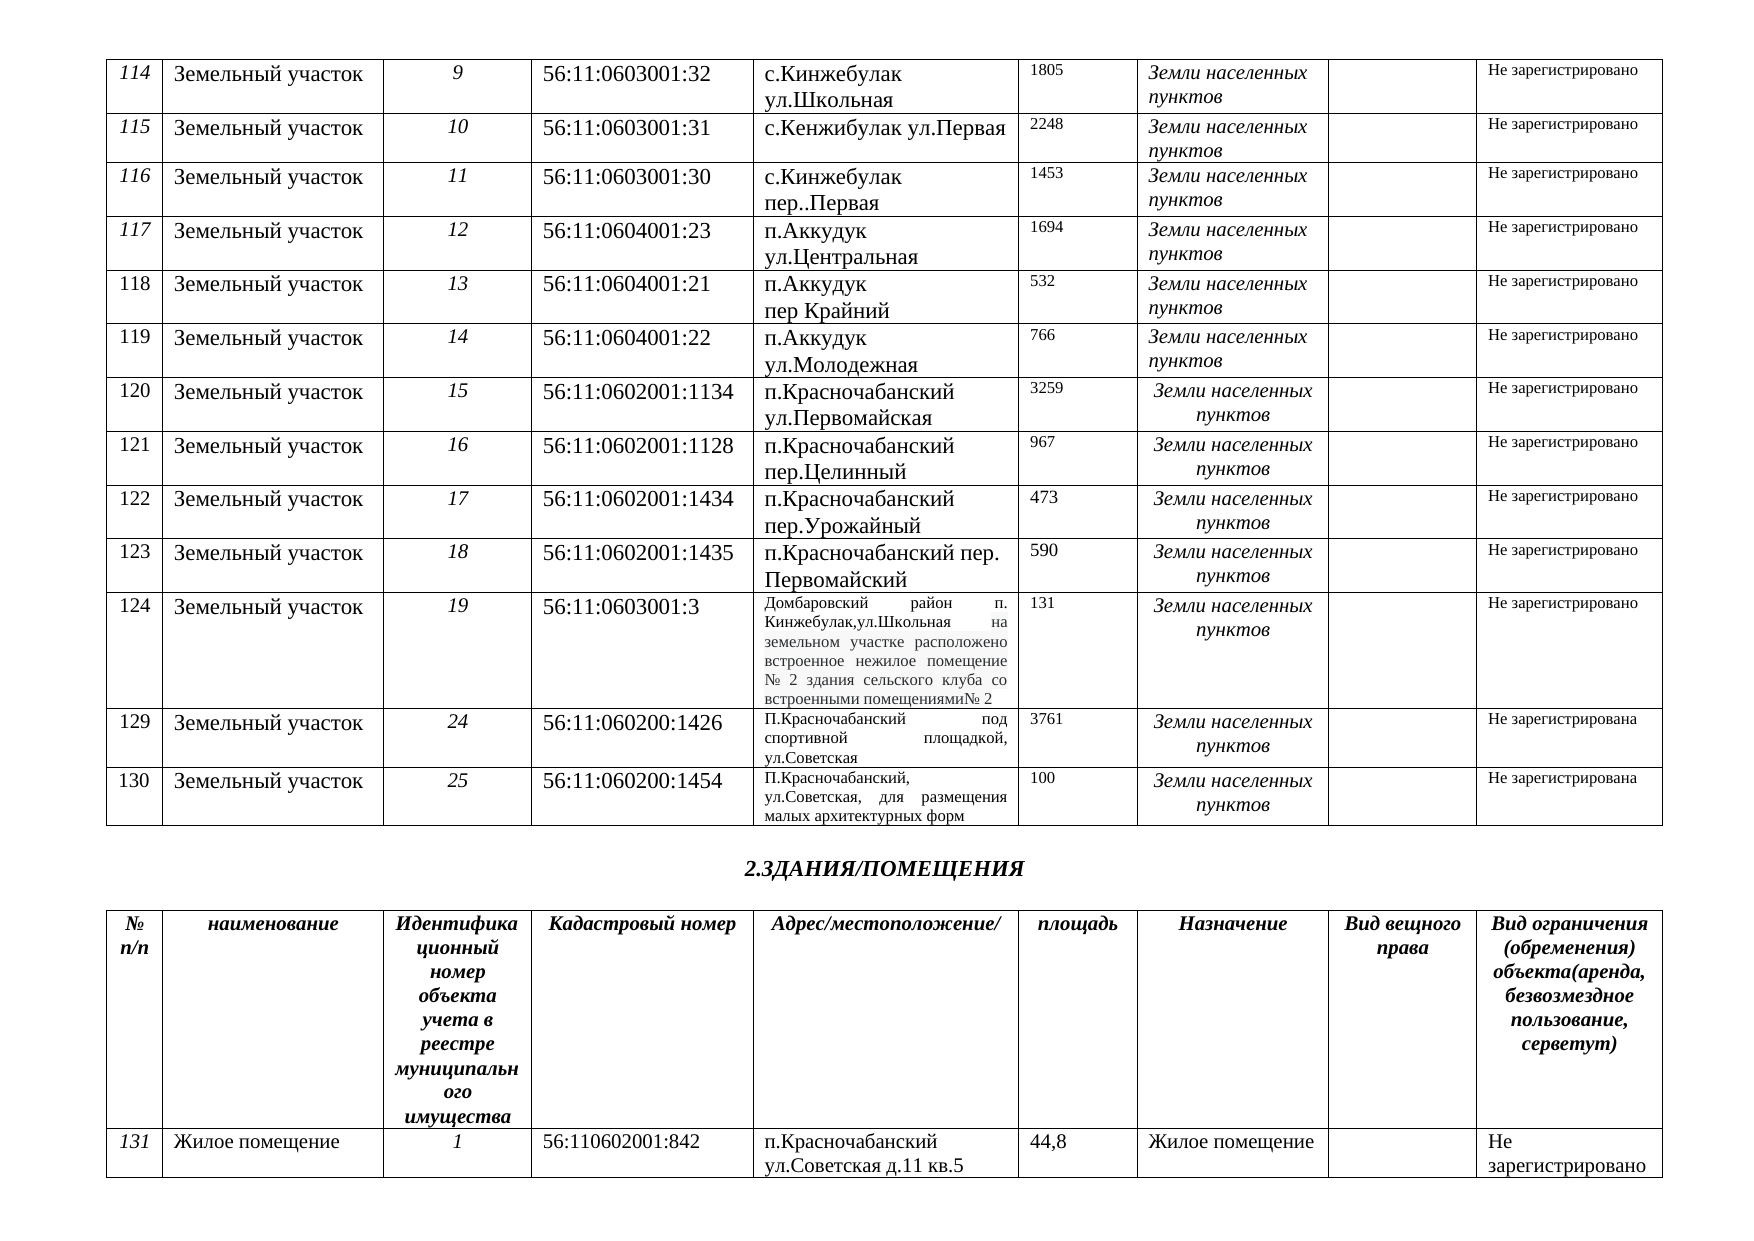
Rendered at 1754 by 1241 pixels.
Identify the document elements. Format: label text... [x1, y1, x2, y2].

table_cell 766 [1019, 324, 1137, 377]
table_cell Кадастровый номер [532, 911, 753, 1128]
table_cell 17 [384, 486, 531, 538]
table_cell 13 [384, 271, 531, 323]
table_cell 56:11:0604001:21 [532, 271, 753, 323]
table_cell 44,8 [1019, 1129, 1137, 1177]
table_cell 116 [107, 163, 162, 216]
table_cell 56:11:060200:1426 [532, 709, 753, 767]
table_cell 18 [384, 539, 531, 592]
table_cell 473 [1019, 486, 1137, 538]
table_cell Земли населенных пунктов [1138, 163, 1328, 216]
table_cell 56:11:0604001:22 [532, 324, 753, 377]
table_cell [1138, 60, 1328, 113]
table_cell 56:11:060200:1454 [532, 768, 753, 825]
table_cell 590 [1019, 539, 1137, 592]
table_cell 11 [384, 163, 531, 216]
table_cell Земли населенных пунктов [1138, 709, 1328, 767]
table_cell 2248 [1019, 114, 1137, 162]
table_cell 2.ЗДАНИЯ/ПОМЕЩЕНИЯ [107, 826, 1662, 910]
table_cell Земельный участок [163, 593, 383, 708]
table_cell Земли населенных пунктов [1138, 217, 1328, 269]
table_cell Не зарегистрировано [1477, 271, 1662, 323]
table_cell Земельный участок [163, 163, 383, 216]
table_cell Земельный участок [163, 486, 383, 538]
table_cell Жилое помещение [163, 1129, 383, 1177]
table_cell п.Красночабанский пер.Целинный [754, 432, 1018, 484]
table_cell с.Кенжибулак ул.Первая [754, 114, 1018, 162]
table_cell 56:11:0603001:32 [532, 60, 753, 113]
table_cell Земельный участок [163, 378, 383, 431]
table_cell [1329, 1129, 1476, 1177]
table_cell п.Красночабанский пер.Урожайный [754, 486, 1018, 538]
table_cell Земли населенных пунктов [1138, 486, 1328, 538]
table_cell Адрес/местоположение/ [754, 911, 1018, 1128]
table_cell [1329, 709, 1476, 767]
table_cell [1329, 114, 1476, 162]
table_cell Не зарегистрировано [1477, 163, 1662, 216]
table_cell Земельный участок [163, 709, 383, 767]
table_cell 56:11:0603001:3 [532, 593, 753, 708]
table_cell Земельный участок [163, 768, 383, 825]
table_cell Вид вещного права [1329, 911, 1476, 1128]
table_cell Земельный участок [163, 271, 383, 323]
table_cell 115 [107, 114, 162, 162]
table_cell Земельный участок [163, 324, 383, 377]
table_cell п.Аккудук ул.Молодежная [754, 324, 1018, 377]
table_cell Не зарегистрировано [1477, 324, 1662, 377]
table_cell 56:11:0602001:1128 [532, 432, 753, 484]
table_cell с.Кинжебулак пер..Первая [754, 163, 1018, 216]
table_cell 117 [107, 217, 162, 269]
table_cell 124 [107, 593, 162, 708]
table_cell п.Аккудук ул.Центральная [754, 217, 1018, 269]
table_cell 120 [107, 378, 162, 431]
table_cell Не зарегистрировано [1477, 432, 1662, 484]
table_cell Не зарегистрировано [1477, 593, 1662, 708]
table_cell [1329, 539, 1476, 592]
table_cell [1329, 217, 1476, 269]
table_cell площадь [1019, 911, 1137, 1128]
table_cell 100 [1019, 768, 1137, 825]
table_cell 129 [107, 709, 162, 767]
table_cell п.Красночабанский ул.Советская д.11 кв.5 [754, 1129, 1018, 1177]
table_cell Земельный участок [163, 432, 383, 484]
table_cell [1329, 271, 1476, 323]
table_cell 24 [384, 709, 531, 767]
table_cell Земли населенных пунктов [1138, 593, 1328, 708]
table_cell 130 [107, 768, 162, 825]
table_cell 56:11:0603001:31 [532, 114, 753, 162]
table_cell Не зарегистрировано [1477, 378, 1662, 431]
table_cell Земельный участок [163, 539, 383, 592]
table_cell п.Красночабанский пер. Первомайский [754, 539, 1018, 592]
table_cell 118 [107, 271, 162, 323]
table_cell Земельный участок [163, 217, 383, 269]
table_cell 56:11:0602001:1434 [532, 486, 753, 538]
table_cell 56:11:0602001:1134 [532, 378, 753, 431]
table_cell Земли населенных пунктов [1138, 768, 1328, 825]
table_cell п.Аккудук пер Крайний [754, 271, 1018, 323]
table_cell 14 [384, 324, 531, 377]
table_cell Не зарегистрирована [1477, 709, 1662, 767]
table_cell [1329, 378, 1476, 431]
table_cell 1453 [1019, 163, 1137, 216]
table_cell 114 [107, 60, 162, 113]
table_cell [1329, 60, 1476, 113]
table_cell п.Красночабанский ул.Первомайская [754, 378, 1018, 431]
table_cell 3259 [1019, 378, 1137, 431]
table_cell П.Красночабанский под спортивной площадкой, ул.Советская [754, 709, 1018, 767]
table_cell Земли населенных пунктов [1138, 539, 1328, 592]
table_cell 1805 [1019, 60, 1137, 113]
table_cell Земельный участок [163, 60, 383, 113]
table_cell 56:110602001:842 [532, 1129, 753, 1177]
table_cell Не зарегистрировано [1477, 217, 1662, 269]
table_cell Домбаровский район п. Кинжебулак,ул.Школьная на земельном участке расположено встроенное нежилое помещение № 2 здания сельского клуба со встроенными помещениями№ 2 [754, 593, 1018, 708]
table_cell наименование [163, 911, 383, 1128]
table_cell Не зарегистрировано [1477, 539, 1662, 592]
table_cell 1 [384, 1129, 531, 1177]
table_cell [1329, 486, 1476, 538]
table_cell 56:11:0604001:23 [532, 217, 753, 269]
table_cell 121 [107, 432, 162, 484]
table_cell 123 [107, 539, 162, 592]
table_cell 1694 [1019, 217, 1137, 269]
table_cell 131 [1019, 593, 1137, 708]
table_cell [1329, 593, 1476, 708]
table_cell Земли населенных пунктов [1138, 432, 1328, 484]
table_cell [1329, 432, 1476, 484]
table_cell 3761 [1019, 709, 1137, 767]
table_cell 56:11:0603001:30 [532, 163, 753, 216]
table_cell Не зарегистрировано [1477, 114, 1662, 162]
table_cell Жилое помещение [1138, 1129, 1328, 1177]
table_cell 16 [384, 432, 531, 484]
table_cell Не зарегистрировано [1477, 60, 1662, 113]
table_cell 19 [384, 593, 531, 708]
table_cell № п/п [107, 911, 162, 1128]
table_cell Назначение [1138, 911, 1328, 1128]
table_cell Земли населенных пунктов [1138, 324, 1328, 377]
table_cell 56:11:0602001:1435 [532, 539, 753, 592]
table_cell 122 [107, 486, 162, 538]
table_cell с.Кинжебулак ул.Школьная [754, 60, 1018, 113]
table_cell Земли населенных пунктов [1138, 271, 1328, 323]
table_cell Идентификационный номер объекта учета в реестре муниципального имущества [384, 911, 531, 1128]
table_cell Земли населенных пунктов [1138, 114, 1328, 162]
table_cell Не зарегистрирована [1477, 768, 1662, 825]
table_cell [1329, 768, 1476, 825]
table_cell 12 [384, 217, 531, 269]
table_cell 25 [384, 768, 531, 825]
table_cell 10 [384, 114, 531, 162]
table_cell Не зарегистрировано [1477, 486, 1662, 538]
table_cell Вид ограничения (обременения) объекта(аренда, безвозмездное пользование, серветут) [1477, 911, 1662, 1128]
table_cell 9 [384, 60, 531, 113]
table_cell 15 [384, 378, 531, 431]
table_cell [1329, 324, 1476, 377]
table_cell Земельный участок [163, 114, 383, 162]
table_cell 131 [107, 1129, 162, 1177]
table_cell 119 [107, 324, 162, 377]
table_cell [1329, 163, 1476, 216]
table_cell 967 [1019, 432, 1137, 484]
table_cell П.Красночабанский, ул.Советская, для размещения малых архитектурных форм [754, 768, 1018, 825]
table_cell Земли населенных пунктов [1138, 378, 1328, 431]
table_cell 532 [1019, 271, 1137, 323]
table_cell Не зарегистрировано [1477, 1129, 1662, 1177]
